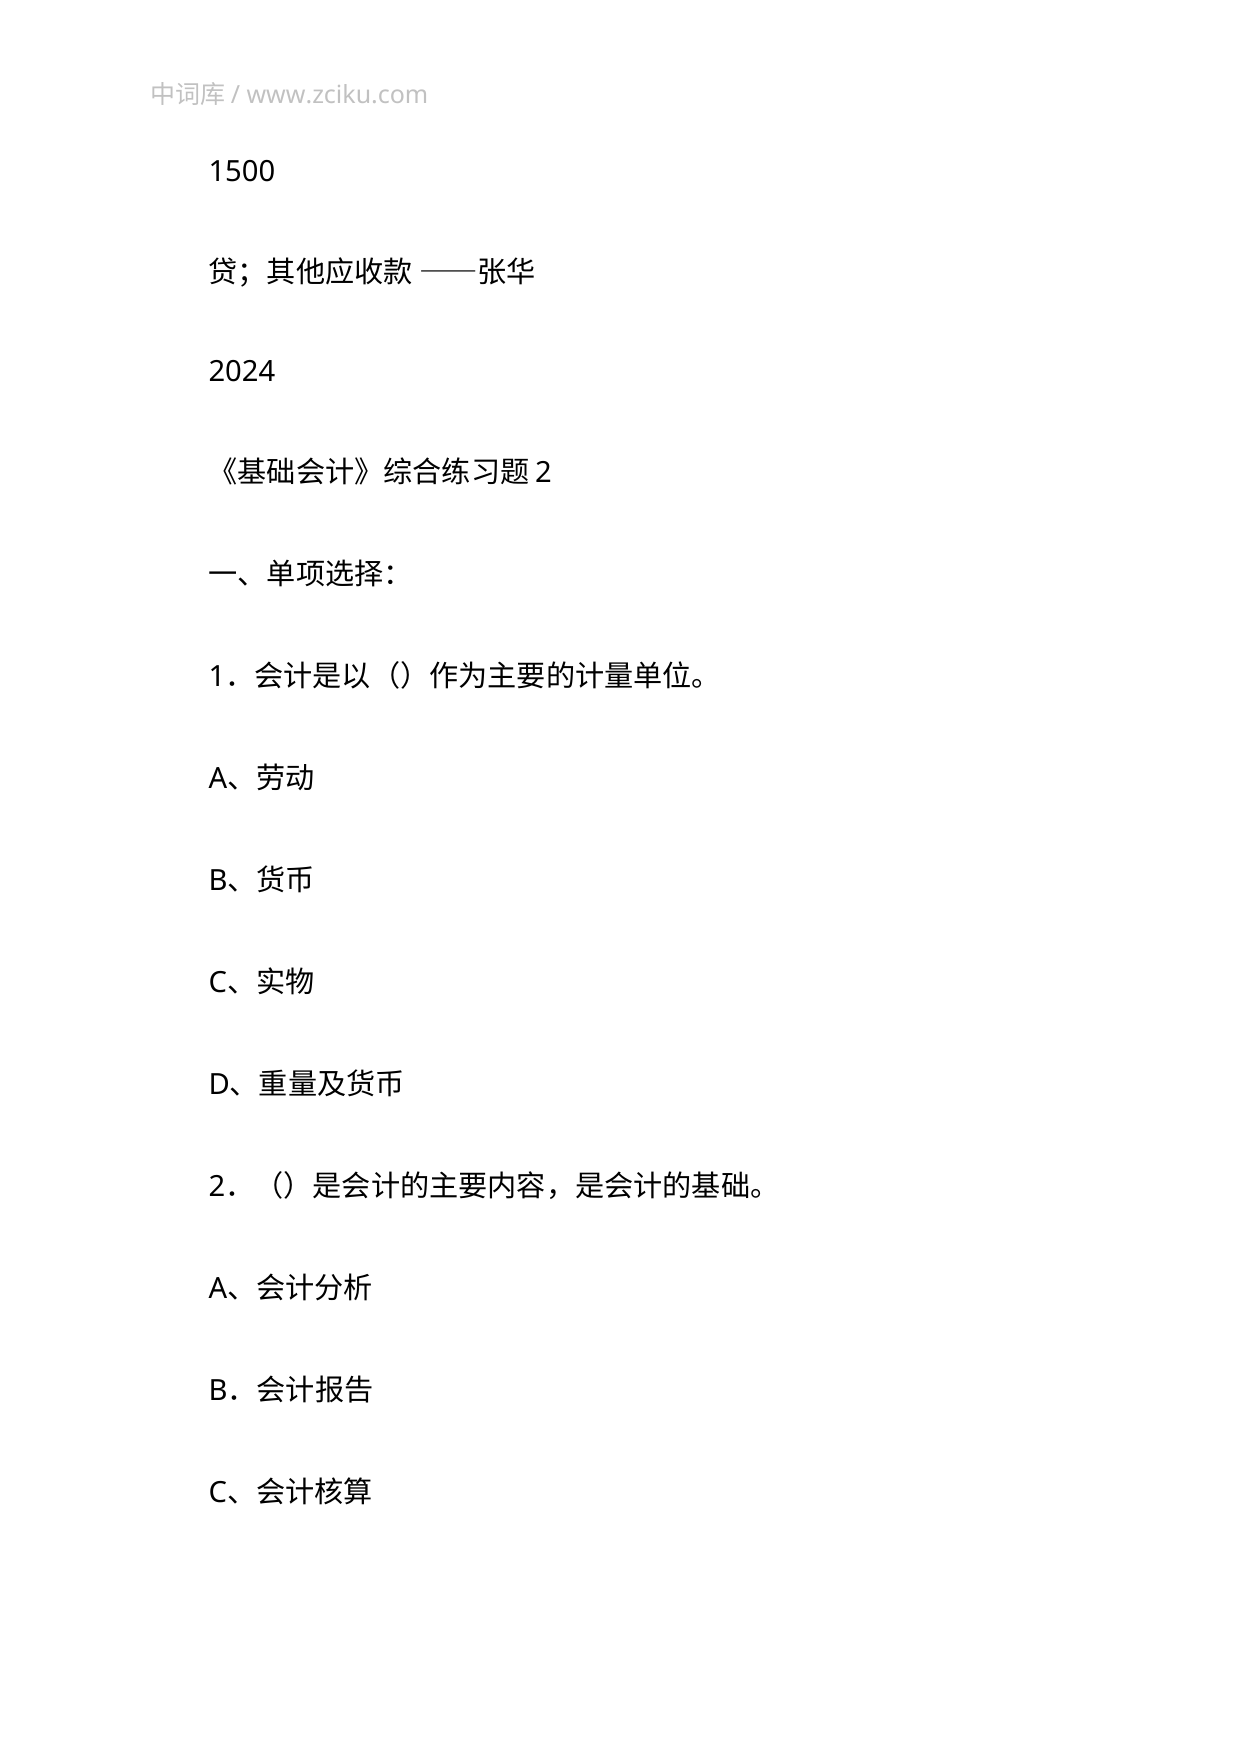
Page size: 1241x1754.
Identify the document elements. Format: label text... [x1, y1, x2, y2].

text C、会计核算 [150, 1468, 1090, 1511]
text 2024 [150, 350, 1090, 390]
text A、会计分析 [150, 1264, 1090, 1307]
text B．会计报告 [150, 1366, 1090, 1409]
text 一、单项选择： [150, 551, 1090, 593]
text D、重量及货币 [150, 1060, 1090, 1103]
text B、货币 [150, 856, 1090, 899]
text 《基础会计》综合练习题2 [150, 449, 1090, 491]
text C、实物 [150, 958, 1090, 1001]
text 2．（）是会计的主要内容，是会计的基础。 [150, 1162, 1090, 1205]
text 1500 [150, 150, 1090, 190]
text 1．会计是以（）作为主要的计量单位。 [150, 652, 1090, 695]
text 贷；其他应收款 ——张华 [150, 248, 1090, 291]
text A、劳动 [150, 754, 1090, 797]
